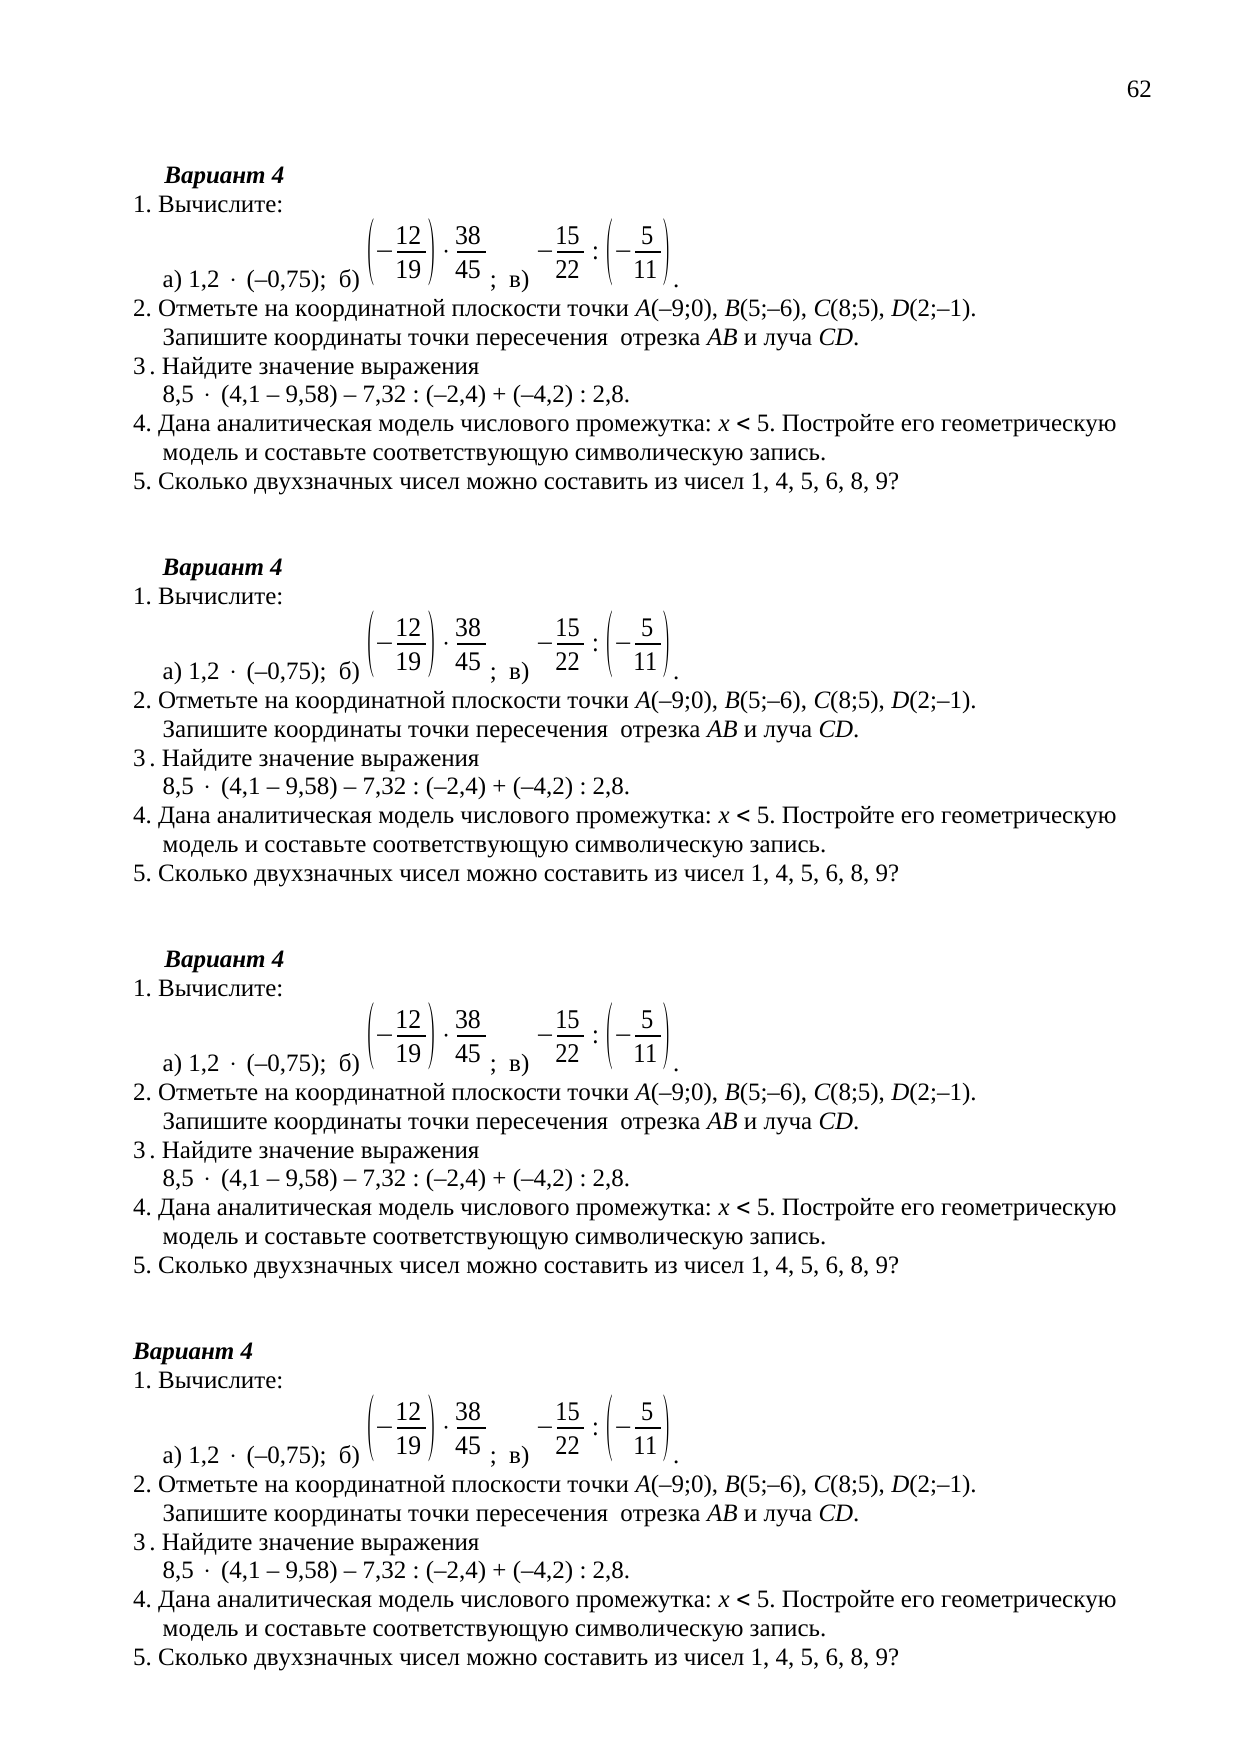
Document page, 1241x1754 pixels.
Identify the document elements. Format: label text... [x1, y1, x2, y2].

text 2. Отметьте на координатной плоскости точки A(–9;0), B(5;–6), C(8;5), D(2;–1). [133, 1077, 1152, 1106]
text 2. Отметьте на координатной плоскости точки A(–9;0), B(5;–6), C(8;5), D(2;–1). [133, 1469, 1152, 1498]
text Запишите координаты точки пересечения отрезка AB и луча CD. [162, 1498, 1152, 1527]
text 4. Дана аналитическая модель числового промежутка: х 5. Постройте его геометрическую модель и составьте соответствующую символическую запись. [133, 800, 1152, 858]
text а) 1,2 (–0,75); б) ; в) . [162, 217, 1152, 293]
text 1. Вычислите: [133, 973, 1152, 1001]
text Запишите координаты точки пересечения отрезка AB и луча CD. [162, 714, 1152, 743]
text Вариант 4 [133, 523, 1152, 581]
text а) 1,2 (–0,75); б) ; в) . [162, 1001, 1152, 1077]
text 1. Вычислите: [133, 189, 1152, 217]
text 1. Вычислите: [133, 581, 1152, 609]
text 4. Дана аналитическая модель числового промежутка: х 5. Постройте его геометрическую модель и составьте соответствующую символическую запись. [133, 1192, 1152, 1250]
text Запишите координаты точки пересечения отрезка AB и луча CD. [162, 322, 1152, 351]
text 8,5 (4,1 – 9,58) – 7,32 : (–2,4) + (–4,2) : 2,8. [162, 771, 1152, 800]
text 4. Дана аналитическая модель числового промежутка: х 5. Постройте его геометрическую модель и составьте соответствующую символическую запись. [133, 1584, 1152, 1642]
text 2. Отметьте на координатной плоскости точки A(–9;0), B(5;–6), C(8;5), D(2;–1). [133, 685, 1152, 714]
text Вариант 4 [133, 944, 1152, 973]
text 5. Сколько двухзначных чисел можно составить из чисел 1, 4, 5, 6, 8, 9? [133, 1250, 1152, 1278]
text 8,5 (4,1 – 9,58) – 7,32 : (–2,4) + (–4,2) : 2,8. [162, 1163, 1152, 1192]
text 3 . Найдите значение выражения [133, 743, 1152, 771]
text 5. Сколько двухзначных чисел можно составить из чисел 1, 4, 5, 6, 8, 9? [133, 1642, 1152, 1670]
text 8,5 (4,1 – 9,58) – 7,32 : (–2,4) + (–4,2) : 2,8. [162, 1555, 1152, 1584]
text 3 . Найдите значение выражения [133, 1135, 1152, 1163]
text Вариант 4 [133, 1336, 1152, 1365]
text 5. Сколько двухзначных чисел можно составить из чисел 1, 4, 5, 6, 8, 9? [133, 858, 1152, 886]
text 1. Вычислите: [133, 1365, 1152, 1393]
text 3 . Найдите значение выражения [133, 351, 1152, 379]
text Запишите координаты точки пересечения отрезка AB и луча CD. [162, 1106, 1152, 1135]
text 4. Дана аналитическая модель числового промежутка: х 5. Постройте его геометрическую модель и составьте соответствующую символическую запись. [133, 408, 1152, 466]
text а) 1,2 (–0,75); б) ; в) . [162, 609, 1152, 685]
text 5. Сколько двухзначных чисел можно составить из чисел 1, 4, 5, 6, 8, 9? [133, 466, 1152, 494]
text 2. Отметьте на координатной плоскости точки A(–9;0), B(5;–6), C(8;5), D(2;–1). [133, 293, 1152, 322]
text а) 1,2 (–0,75); б) ; в) . [162, 1393, 1152, 1469]
text 8,5 (4,1 – 9,58) – 7,32 : (–2,4) + (–4,2) : 2,8. [162, 379, 1152, 408]
text Вариант 4 [133, 160, 1152, 189]
text 3 . Найдите значение выражения [133, 1527, 1152, 1555]
